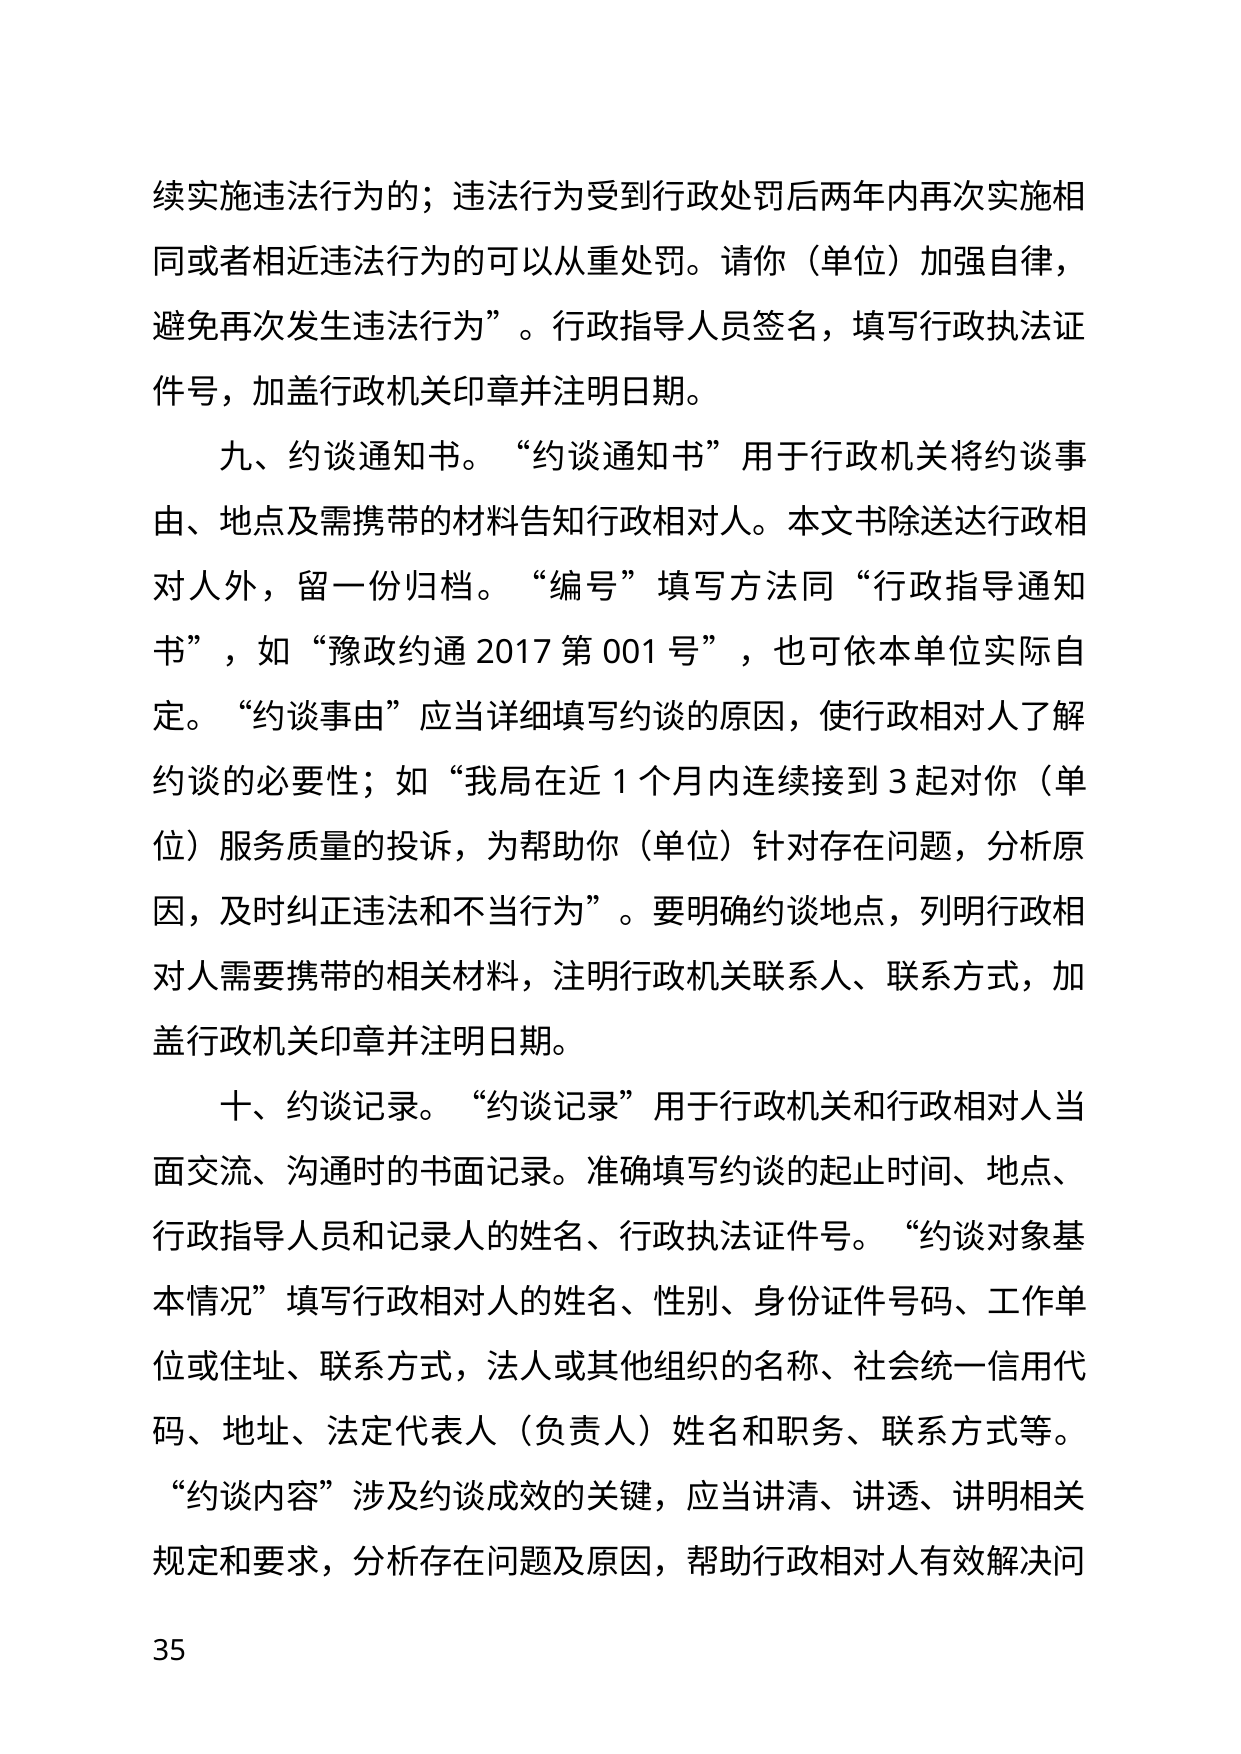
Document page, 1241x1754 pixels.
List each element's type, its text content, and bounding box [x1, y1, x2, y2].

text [152, 162, 1088, 422]
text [152, 1072, 1088, 1592]
text 九、约谈通知书。“约谈通知书”用于行政机关将约谈事由、地点及需携带的材料告知行政相对人。本文书除送达行政相对人外，留一份归档。“编号”填写方法同“行政指导通知书”，如“豫政约通2017第001号”，也可依本单位实际自定。“约谈事由”应当详细填写约谈的原因，使行政相对人了解约谈的必要性；如“我局在近1个月内连续接到3起对你（单位）服务质量的投诉，为帮助你（单位）针对存在问题，分析原因，及时纠正违法和不当行为”。要明确约谈地点，列明行政相对人需要携带的相关材料，注明行政机关联系人、联系方式，加盖行政机关印章并注明日期。 [152, 422, 1088, 1072]
